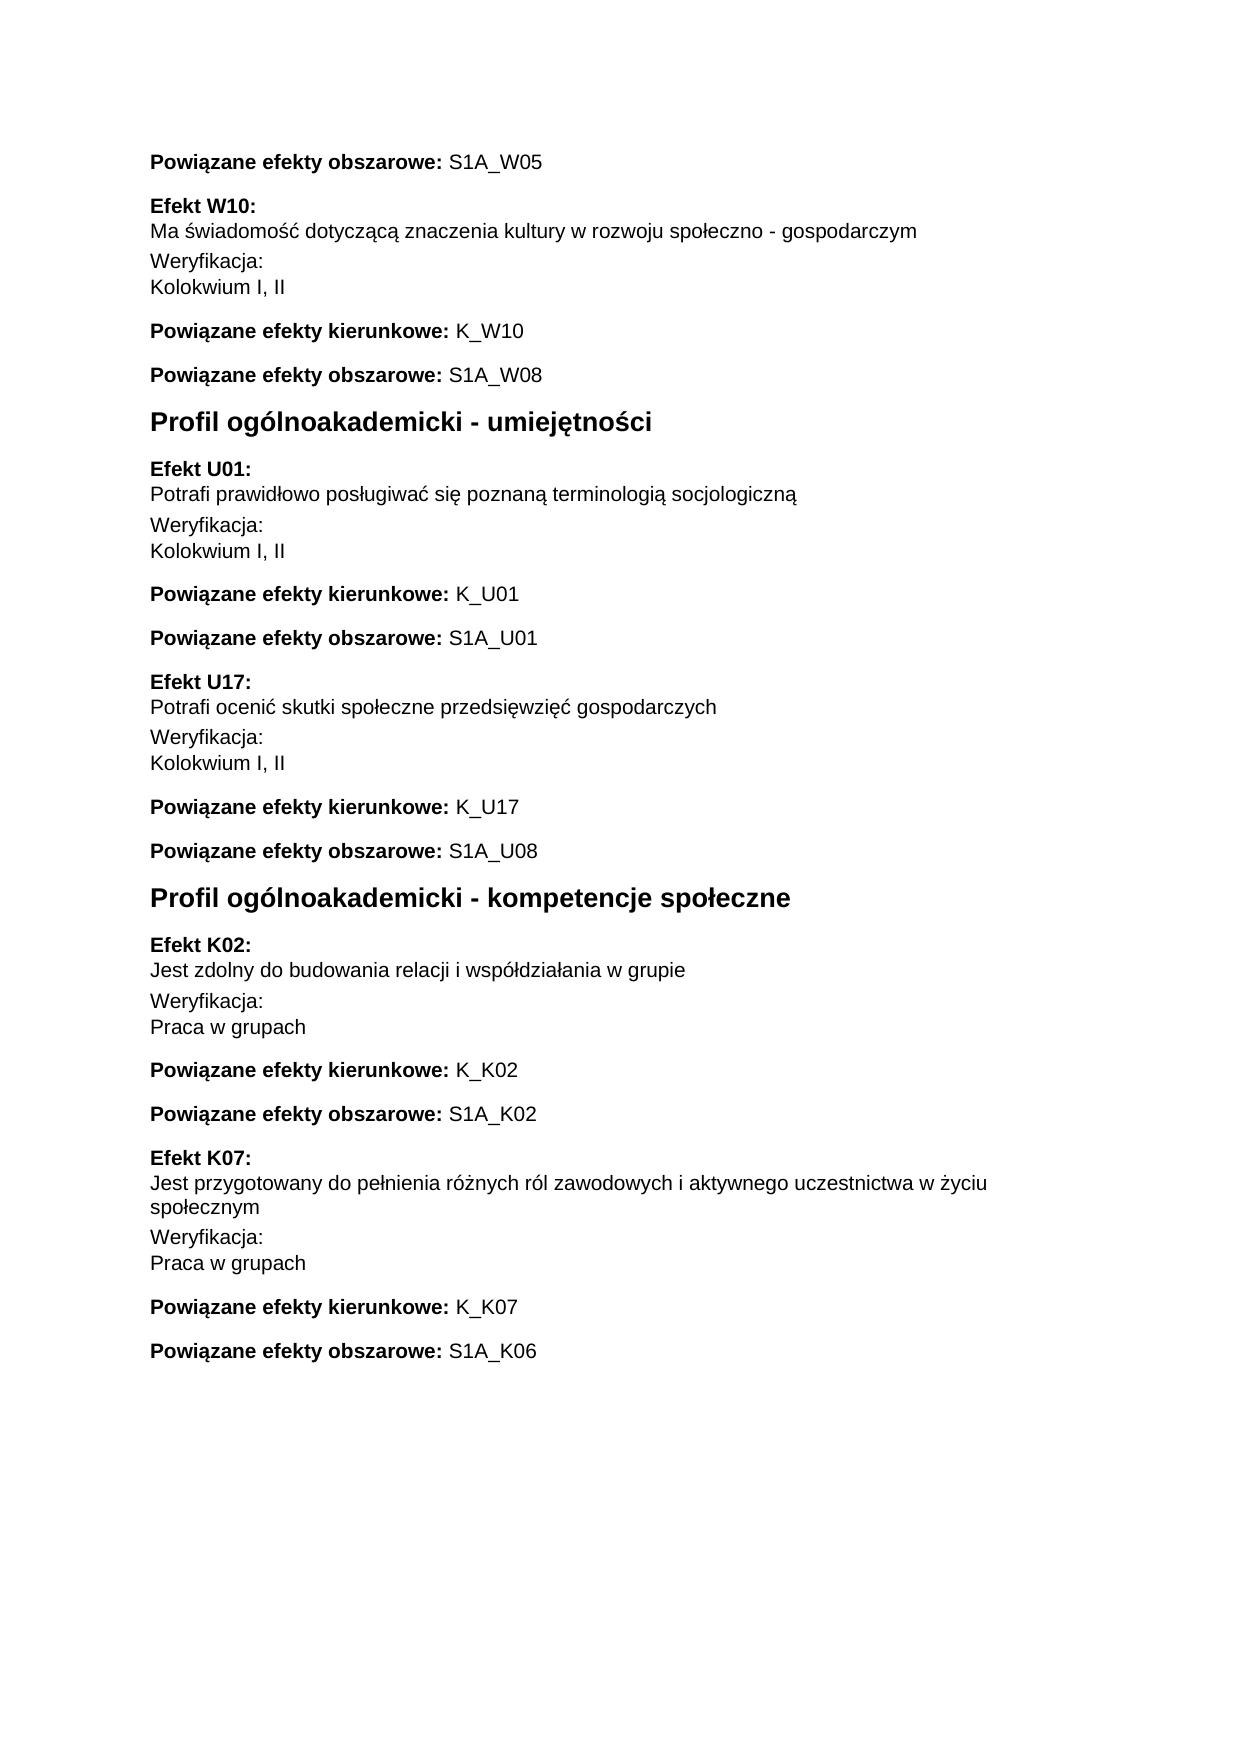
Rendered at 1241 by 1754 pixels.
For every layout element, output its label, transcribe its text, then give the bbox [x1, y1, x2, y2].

text Powiązane efekty obszarowe: S1A_W08 [150, 362, 1090, 386]
text Powiązane efekty obszarowe: S1A_U08 [150, 838, 1090, 862]
text Efekt W10: [150, 194, 1090, 218]
text Efekt U01: [150, 457, 1090, 481]
text Weryfikacja: [150, 988, 1090, 1012]
text Jest przygotowany do pełnienia różnych ról zawodowych i aktywnego uczestnictwa w życiu społecznym [150, 1171, 1090, 1219]
text Powiązane efekty kierunkowe: K_W10 [150, 319, 1090, 343]
text Weryfikacja: [150, 512, 1090, 536]
text Powiązane efekty obszarowe: S1A_W05 [150, 150, 1090, 174]
text Powiązane efekty obszarowe: S1A_K02 [150, 1102, 1090, 1126]
text Kolokwium I, II [150, 751, 1090, 775]
text Weryfikacja: [150, 249, 1090, 273]
text Powiązane efekty obszarowe: S1A_K06 [150, 1338, 1090, 1362]
text Efekt U17: [150, 670, 1090, 694]
text Jest zdolny do budowania relacji i współdziałania w grupie [150, 958, 1090, 982]
text Efekt K07: [150, 1146, 1090, 1170]
text Efekt K02: [150, 933, 1090, 957]
text Praca w grupach [150, 1251, 1090, 1275]
text Potrafi ocenić skutki społeczne przedsięwzięć gospodarczych [150, 695, 1090, 719]
text Ma świadomość dotyczącą znaczenia kultury w rozwoju społeczno - gospodarczym [150, 219, 1090, 243]
text Potrafi prawidłowo posługiwać się poznaną terminologią socjologiczną [150, 482, 1090, 506]
text Powiązane efekty kierunkowe: K_U17 [150, 795, 1090, 819]
text Powiązane efekty kierunkowe: K_K07 [150, 1295, 1090, 1319]
text Powiązane efekty kierunkowe: K_K02 [150, 1058, 1090, 1082]
subtitle Profil ogólnoakademicki - umiejętności [150, 406, 1090, 437]
text Weryfikacja: [150, 725, 1090, 749]
text Kolokwium I, II [150, 275, 1090, 299]
text Powiązane efekty obszarowe: S1A_U01 [150, 626, 1090, 650]
subtitle Profil ogólnoakademicki - kompetencje społeczne [150, 882, 1090, 913]
text Powiązane efekty kierunkowe: K_U01 [150, 582, 1090, 606]
text Weryfikacja: [150, 1225, 1090, 1249]
text Kolokwium I, II [150, 538, 1090, 562]
text Praca w grupach [150, 1014, 1090, 1038]
